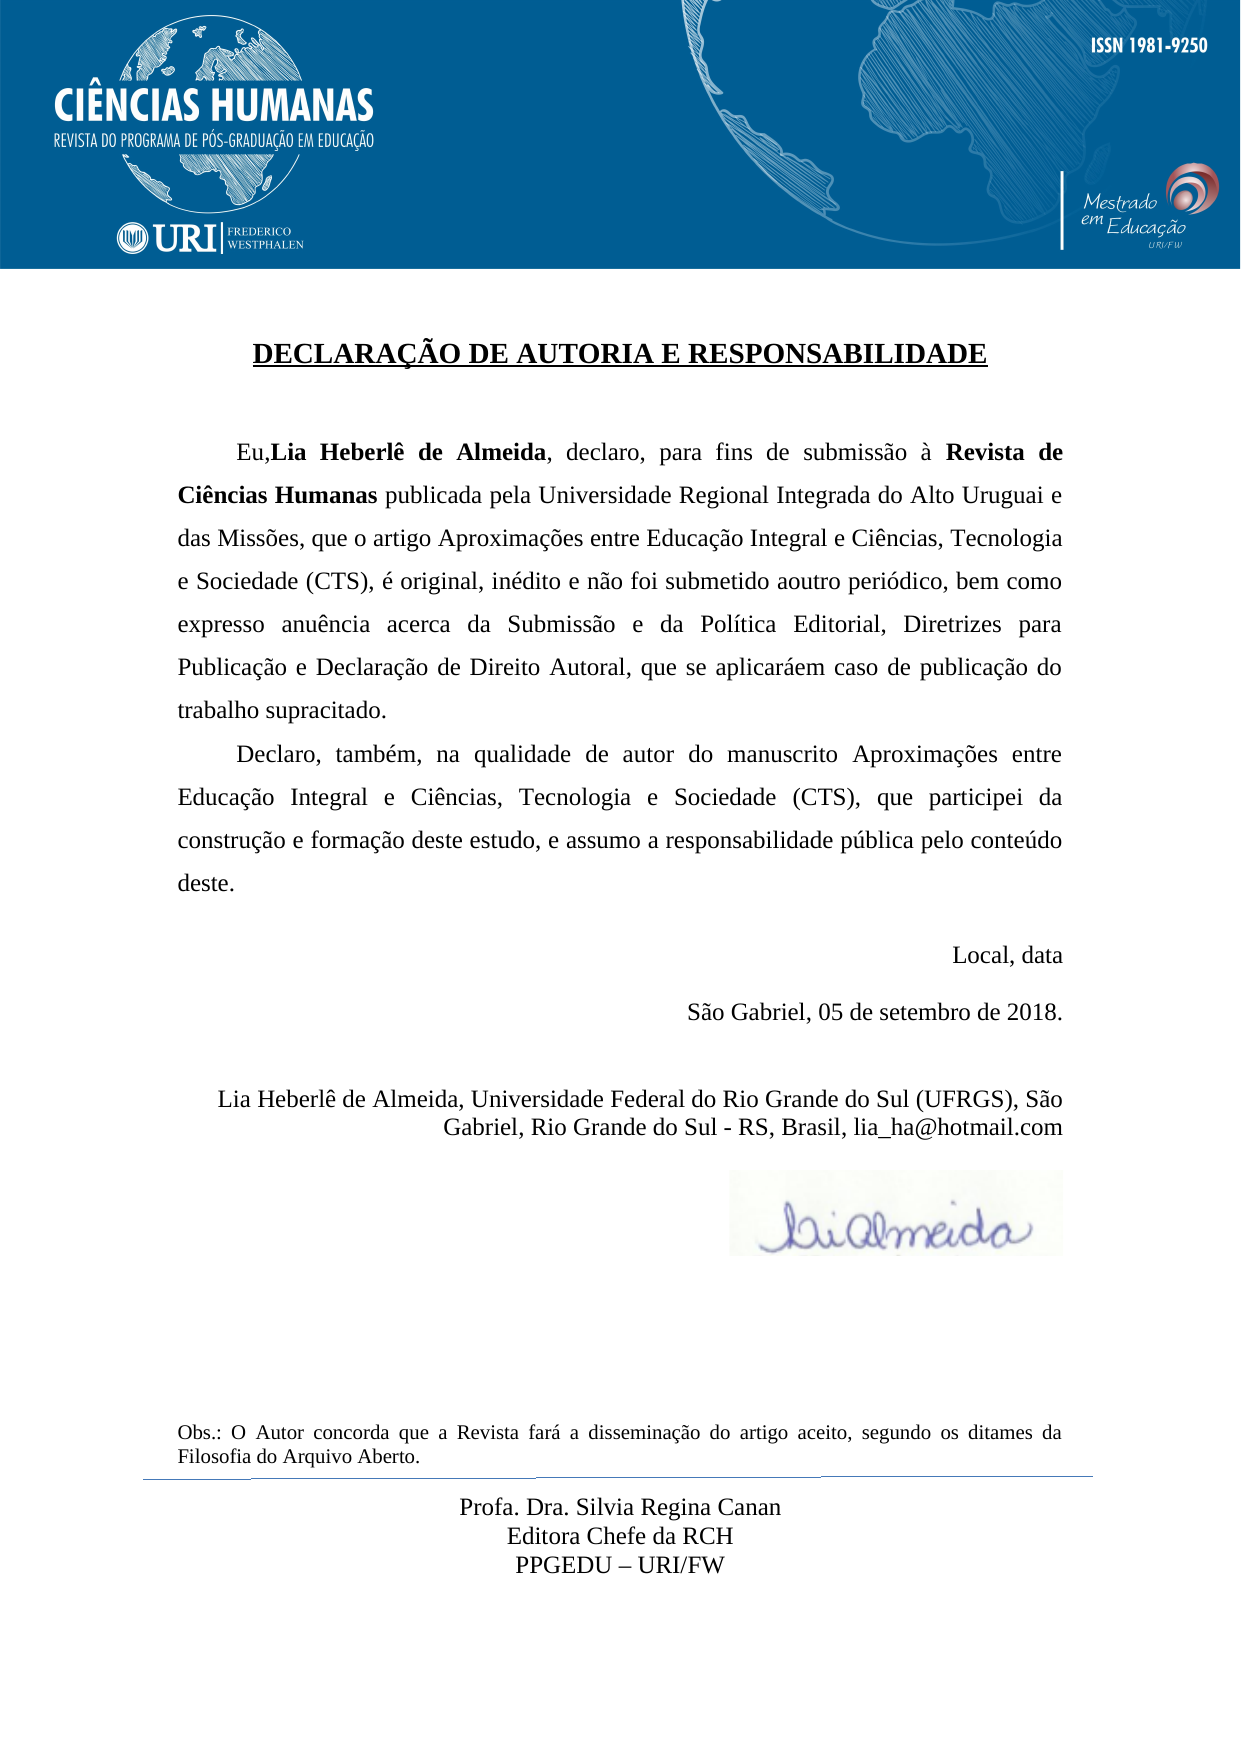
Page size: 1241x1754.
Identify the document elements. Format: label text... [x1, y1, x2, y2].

text Editora Chefe da RCH [177, 1521, 1063, 1550]
text Local, data [177, 940, 1063, 969]
picture [0, 0, 1241, 269]
text São Gabriel, 05 de setembro de 2018. [177, 997, 1063, 1026]
text PPGEDU – URI/FW [177, 1550, 1063, 1579]
picture [729, 1170, 1064, 1256]
text Declaro, também, na qualidade de autor do manuscrito Aproximações entre Educação Integral e Ciências, Tecnologia e Sociedade (CTS), que participei da construção e formação deste estudo, e assumo a responsabilidade pública pelo conteúdo deste. [177, 739, 1063, 897]
text Lia Heberlê de Almeida, Universidade Federal do Rio Grande do Sul (UFRGS), São Gabriel, Rio Grande do Sul - RS, Brasil, lia_ha@hotmail.com [177, 1084, 1063, 1141]
text Obs.: O Autor concorda que a Revista fará a disseminação do artigo aceito, segundo os ditames da Filosofia do Arquivo Aberto. [177, 1420, 1063, 1468]
text Profa. Dra. Silvia Regina Canan [177, 1492, 1063, 1521]
text Eu,Lia Heberlê de Almeida, declaro, para fins de submissão à Revista de Ciências Humanas publicada pela Universidade Regional Integrada do Alto Uruguai e das Missões, que o artigo Aproximações entre Educação Integral e Ciências, Tecnologia e Sociedade (CTS), é original, inédito e não foi submetido aoutro periódico, bem como expresso anuência acerca da Submissão e da Política Editorial, Diretrizes para Publicação e Declaração de Direito Autoral, que se aplicaráem caso de publicação do trabalho supracitado. [177, 437, 1063, 724]
text DECLARAÇÃO DE AUTORIA E RESPONSABILIDADE [177, 336, 1063, 370]
